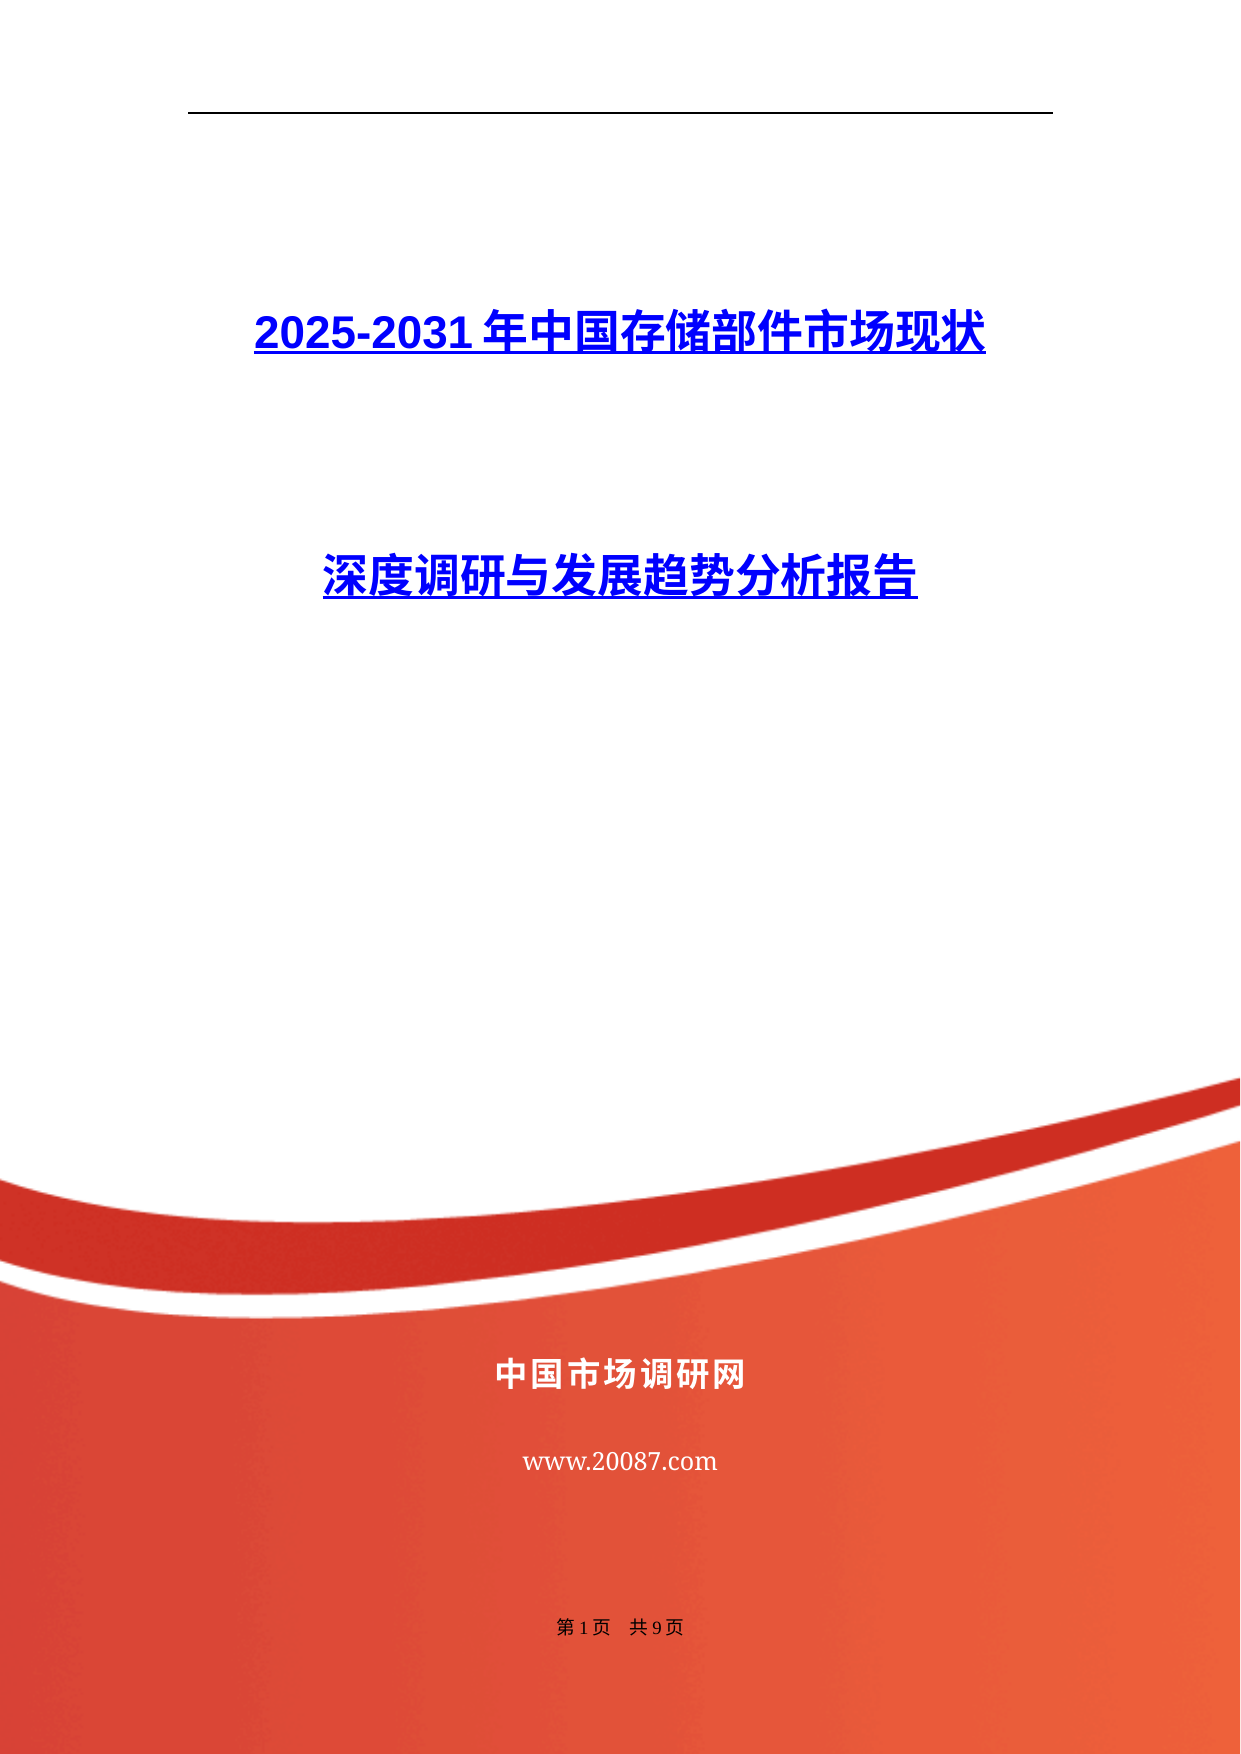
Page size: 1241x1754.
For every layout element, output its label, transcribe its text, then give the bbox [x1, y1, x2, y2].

subtitle 中国市场调研网 [187, 1339, 1053, 1404]
picture [0, 1006, 1241, 1754]
table_header 2025-2031年中国存储部件市场现状深度调研与发展趋势分析报告 [188, 207, 1053, 773]
text www.20087.com [187, 1428, 1053, 1493]
